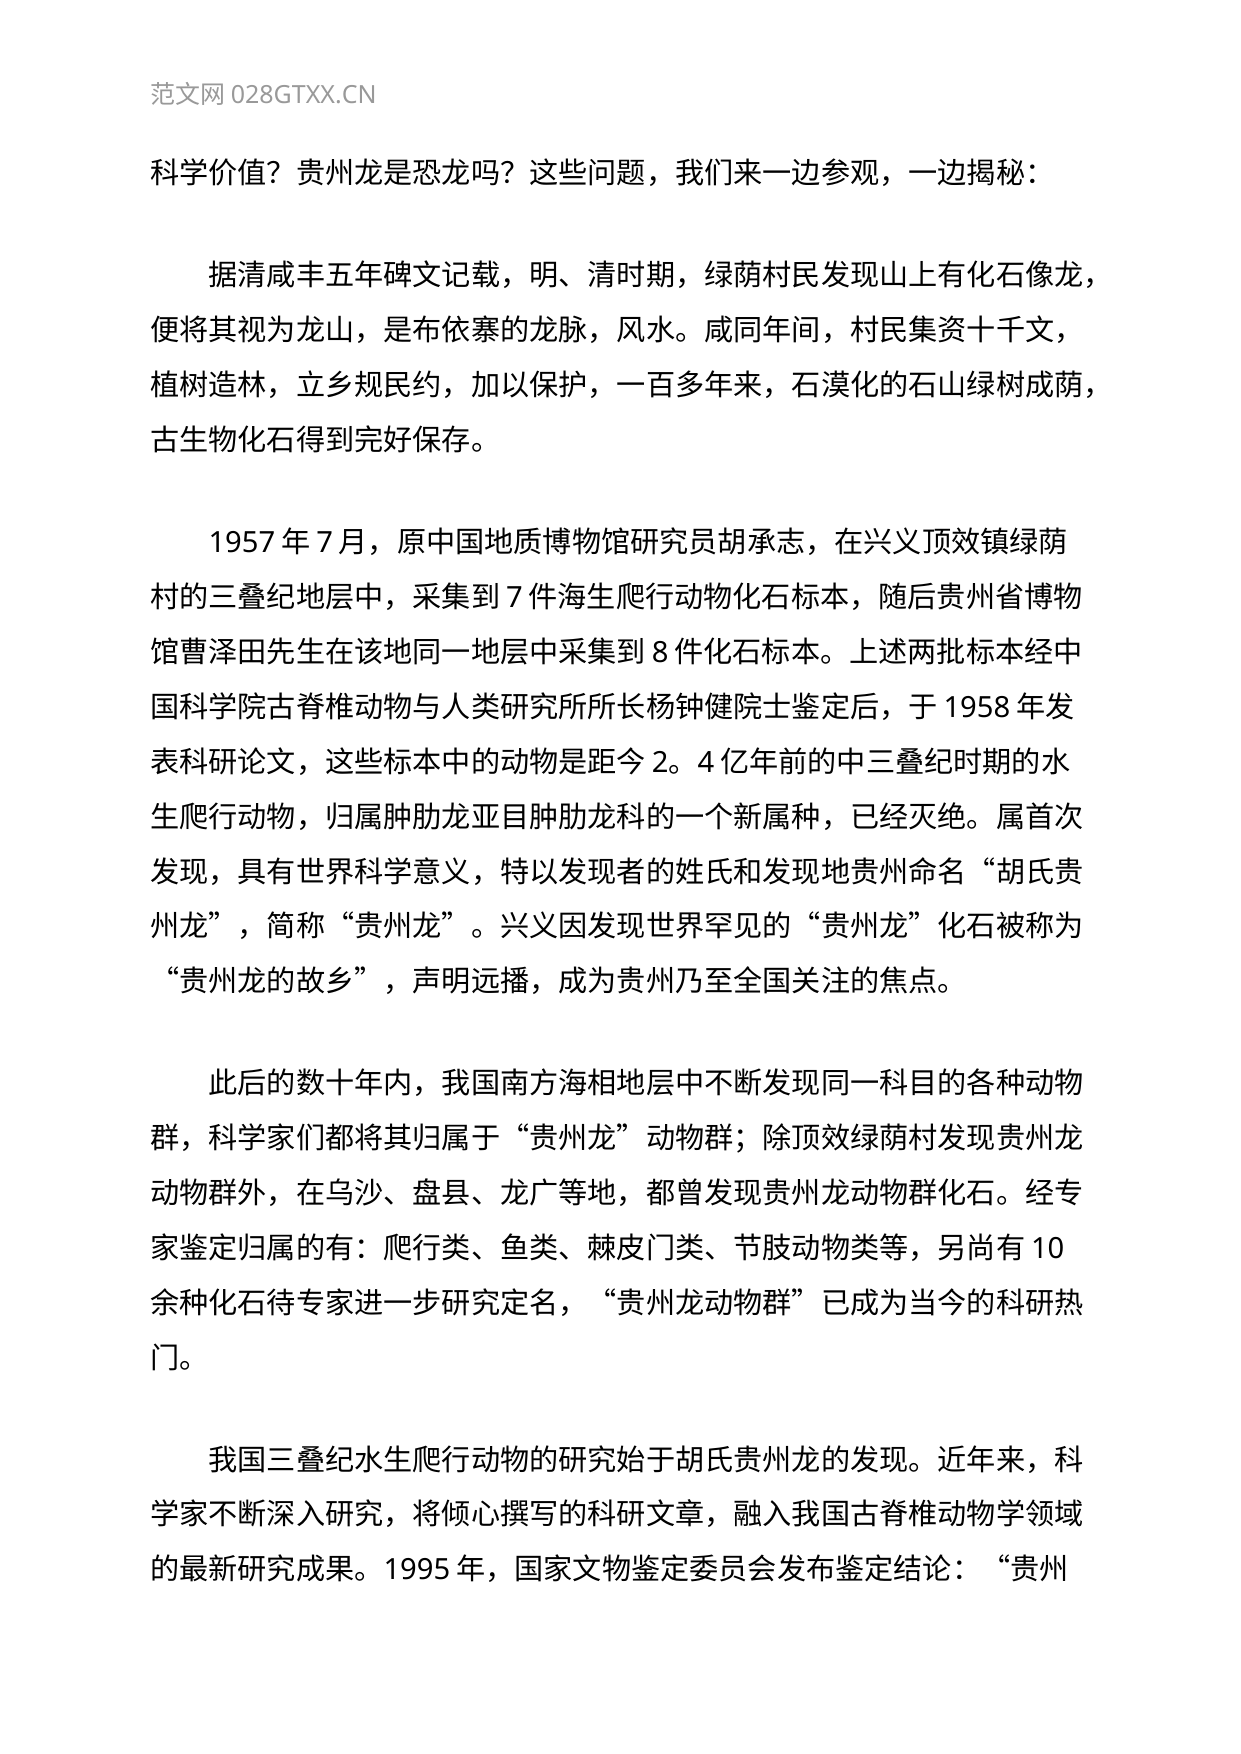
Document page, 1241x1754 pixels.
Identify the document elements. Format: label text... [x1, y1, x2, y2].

text 此后的数十年内，我国南方海相地层中不断发现同一科目的各种动物群，科学家们都将其归属于“贵州龙”动物群；除顶效绿荫村发现贵州龙动物群外，在乌沙、盘县、龙广等地，都曾发现贵州龙动物群化石。经专家鉴定归属的有：爬行类、鱼类、棘皮门类、节肢动物类等，另尚有10余种化石待专家进一步研究定名，“贵州龙动物群”已成为当今的科研热门。 [150, 1060, 1090, 1377]
text 1957年7月，原中国地质博物馆研究员胡承志，在兴义顶效镇绿荫村的三叠纪地层中，采集到7件海生爬行动物化石标本，随后贵州省博物馆曹泽田先生在该地同一地层中采集到8件化石标本。上述两批标本经中国科学院古脊椎动物与人类研究所所长杨钟健院士鉴定后，于1958年发表科研论文，这些标本中的动物是距今2。4亿年前的中三叠纪时期的水生爬行动物，归属肿肋龙亚目肿肋龙科的一个新属种，已经灭绝。属首次发现，具有世界科学意义，特以发现者的姓氏和发现地贵州命名“胡氏贵州龙”，简称“贵州龙”。兴义因发现世界罕见的“贵州龙”化石被称为“贵州龙的故乡”，声明远播，成为贵州乃至全国关注的焦点。 [150, 518, 1090, 1000]
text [150, 1436, 1090, 1588]
text 据清咸丰五年碑文记载，明、清时期，绿荫村民发现山上有化石像龙，便将其视为龙山，是布依寨的龙脉，风水。咸同年间，村民集资十千文，植树造林，立乡规民约，加以保护，一百多年来，石漠化的石山绿树成荫，古生物化石得到完好保存。 [150, 252, 1090, 459]
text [150, 150, 1090, 192]
